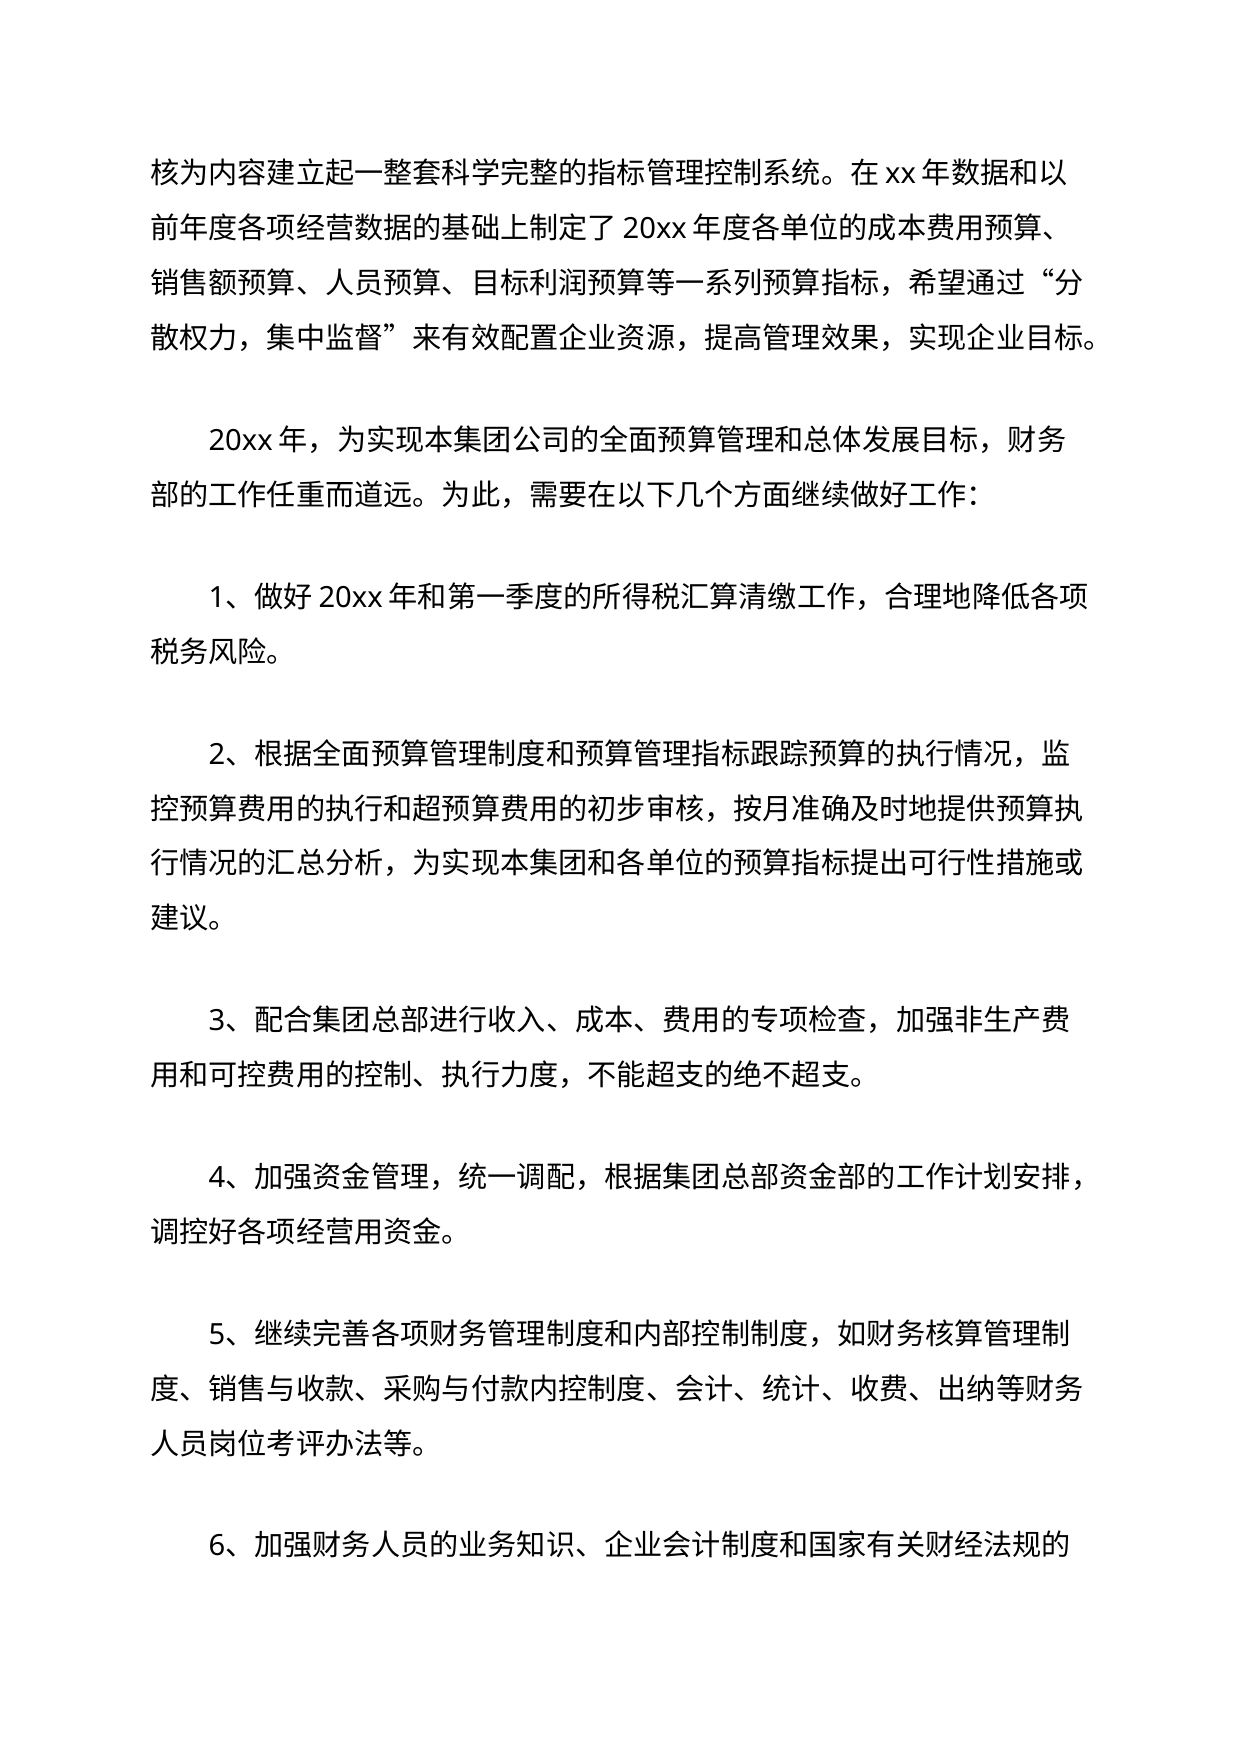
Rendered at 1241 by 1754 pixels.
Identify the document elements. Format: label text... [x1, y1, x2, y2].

text 4、加强资金管理，统一调配，根据集团总部资金部的工作计划安排，调控好各项经营用资金。 [150, 1153, 1090, 1251]
text 3、配合集团总部进行收入、成本、费用的专项检查，加强非生产费用和可控费用的控制、执行力度，不能超支的绝不超支。 [150, 997, 1090, 1094]
text 5、继续完善各项财务管理制度和内部控制制度，如财务核算管理制度、销售与收款、采购与付款内控制度、会计、统计、收费、出纳等财务人员岗位考评办法等。 [150, 1310, 1090, 1462]
text 1、做好20xx年和第一季度的所得税汇算清缴工作，合理地降低各项税务风险。 [150, 573, 1090, 671]
text 20xx年，为实现本集团公司的全面预算管理和总体发展目标，财务部的工作任重而道远。为此，需要在以下几个方面继续做好工作： [150, 417, 1090, 514]
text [150, 1522, 1090, 1564]
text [150, 150, 1090, 357]
text 2、根据全面预算管理制度和预算管理指标跟踪预算的执行情况，监控预算费用的执行和超预算费用的初步审核，按月准确及时地提供预算执行情况的汇总分析，为实现本集团和各单位的预算指标提出可行性措施或建议。 [150, 730, 1090, 937]
